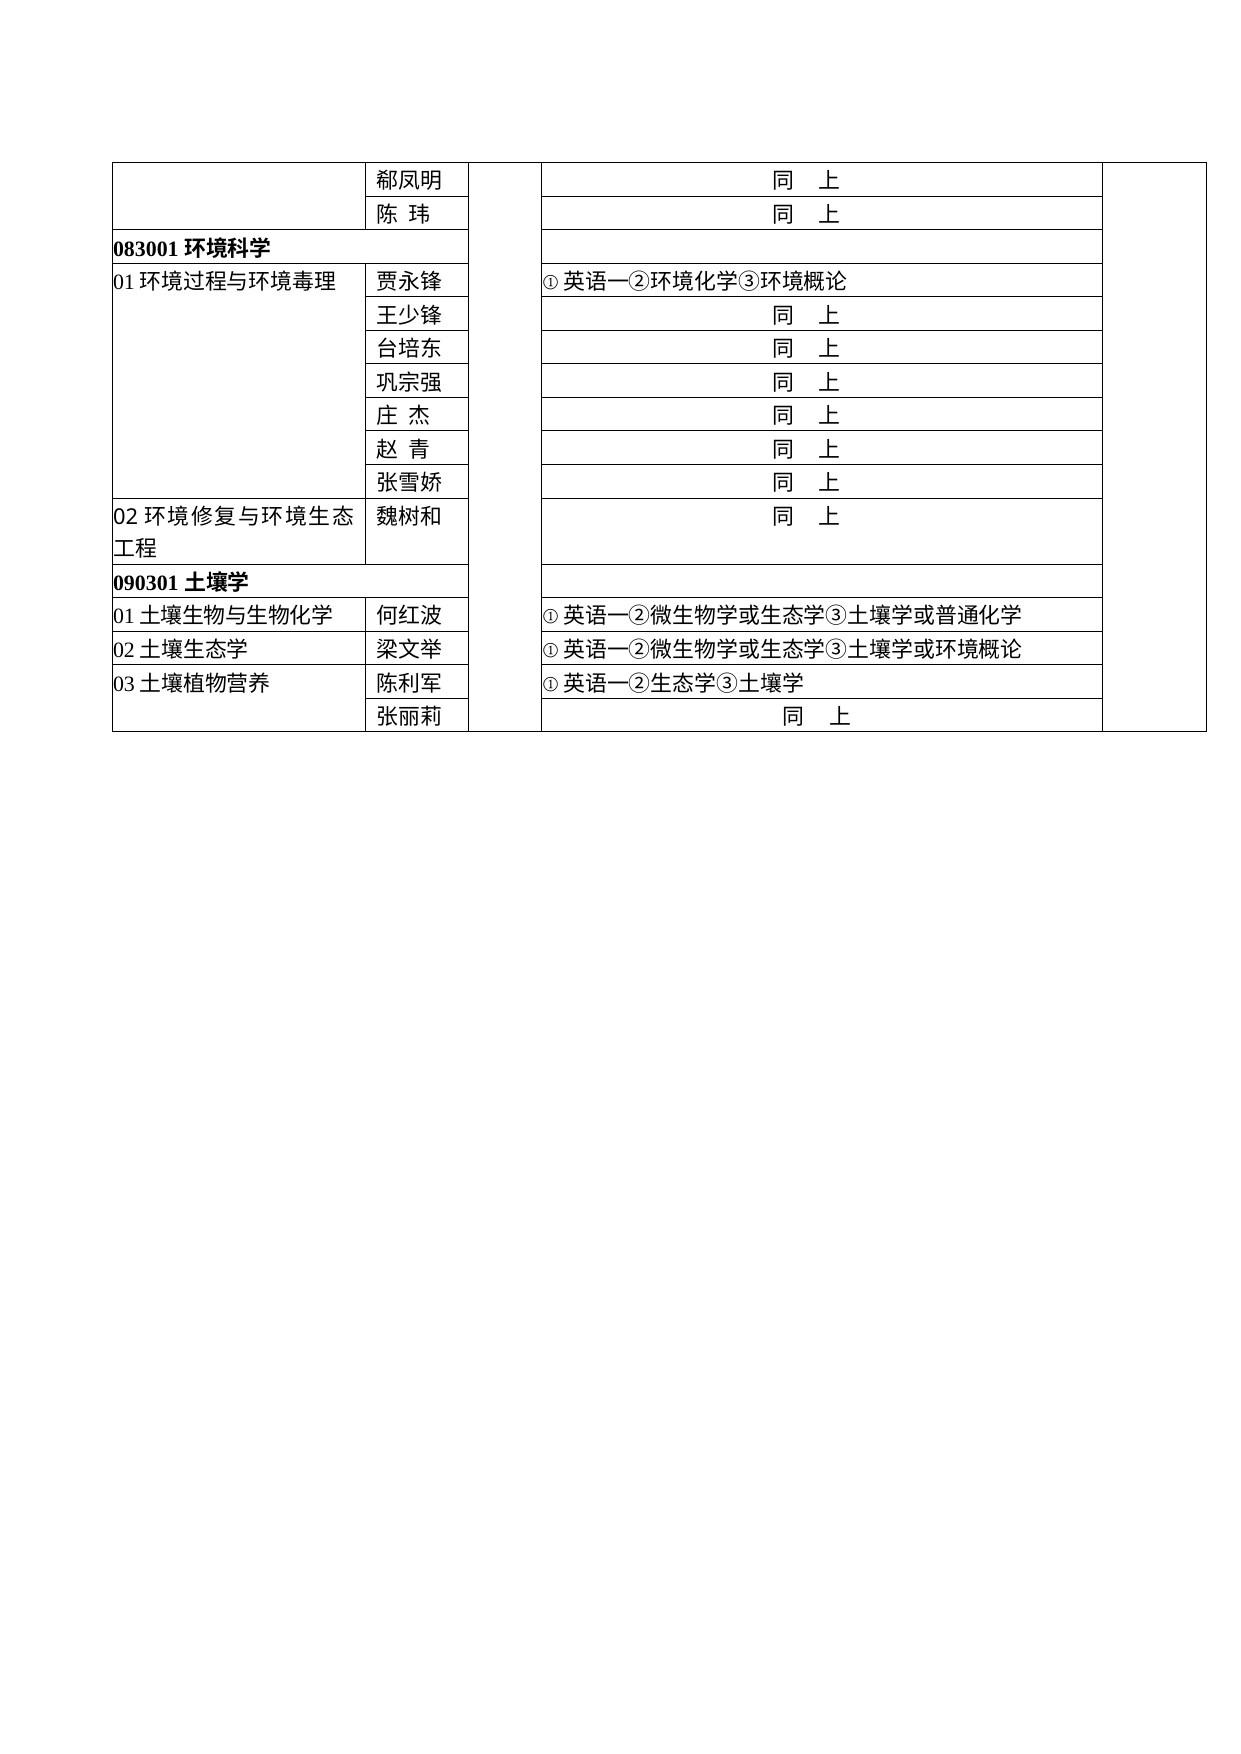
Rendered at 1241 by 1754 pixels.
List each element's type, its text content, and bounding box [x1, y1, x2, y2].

table_cell 同 上 [542, 699, 1102, 731]
table_cell 同 上 [542, 197, 1102, 229]
table_cell 同 上 [542, 398, 1102, 430]
table_cell 同 上 [542, 331, 1102, 363]
table_cell 02土壤生态学 [113, 632, 365, 664]
table_cell 03土壤植物营养 [113, 665, 365, 731]
table_cell ①英语一②环境化学③环境概论 [542, 264, 1102, 296]
table_cell 同 上 [542, 465, 1102, 497]
table_cell 090301 土壤学 [113, 565, 468, 597]
table_cell 台培东 [366, 331, 468, 363]
table_cell 同 上 [542, 364, 1102, 397]
table_cell 赵 青 [366, 431, 468, 464]
table_cell 郗凤明 [366, 163, 468, 196]
table_cell 梁文举 [366, 632, 468, 664]
table_cell ①英语一②生态学③土壤学 [542, 665, 1102, 698]
table_cell 巩宗强 [366, 364, 468, 397]
table_cell 同 上 [542, 431, 1102, 464]
table_cell 01环境过程与环境毒理 [113, 264, 365, 497]
table_cell 贾永锋 [366, 264, 468, 296]
table_cell 魏树和 [366, 499, 468, 563]
table_cell 同 上 [542, 297, 1102, 330]
table_cell 01土壤生物与生物化学 [113, 598, 365, 631]
table_cell 同 上 [542, 163, 1102, 196]
table_cell ①英语一②微生物学或生态学③土壤学或环境概论 [542, 632, 1102, 664]
table_cell 庄 杰 [366, 398, 468, 430]
table_cell [542, 230, 1102, 263]
table_cell 02环境修复与环境生态工程 [113, 499, 365, 563]
table_cell 张丽莉 [366, 699, 468, 731]
table_cell 同 上 [542, 499, 1102, 563]
table_cell 083001 环境科学 [113, 230, 468, 263]
table_cell 陈利军 [366, 665, 468, 698]
table_cell 陈 玮 [366, 197, 468, 229]
table_cell 张雪娇 [366, 465, 468, 497]
table_cell ①英语一②微生物学或生态学③土壤学或普通化学 [542, 598, 1102, 631]
table_cell 王少锋 [366, 297, 468, 330]
table_cell [542, 565, 1102, 597]
table_cell 何红波 [366, 598, 468, 631]
